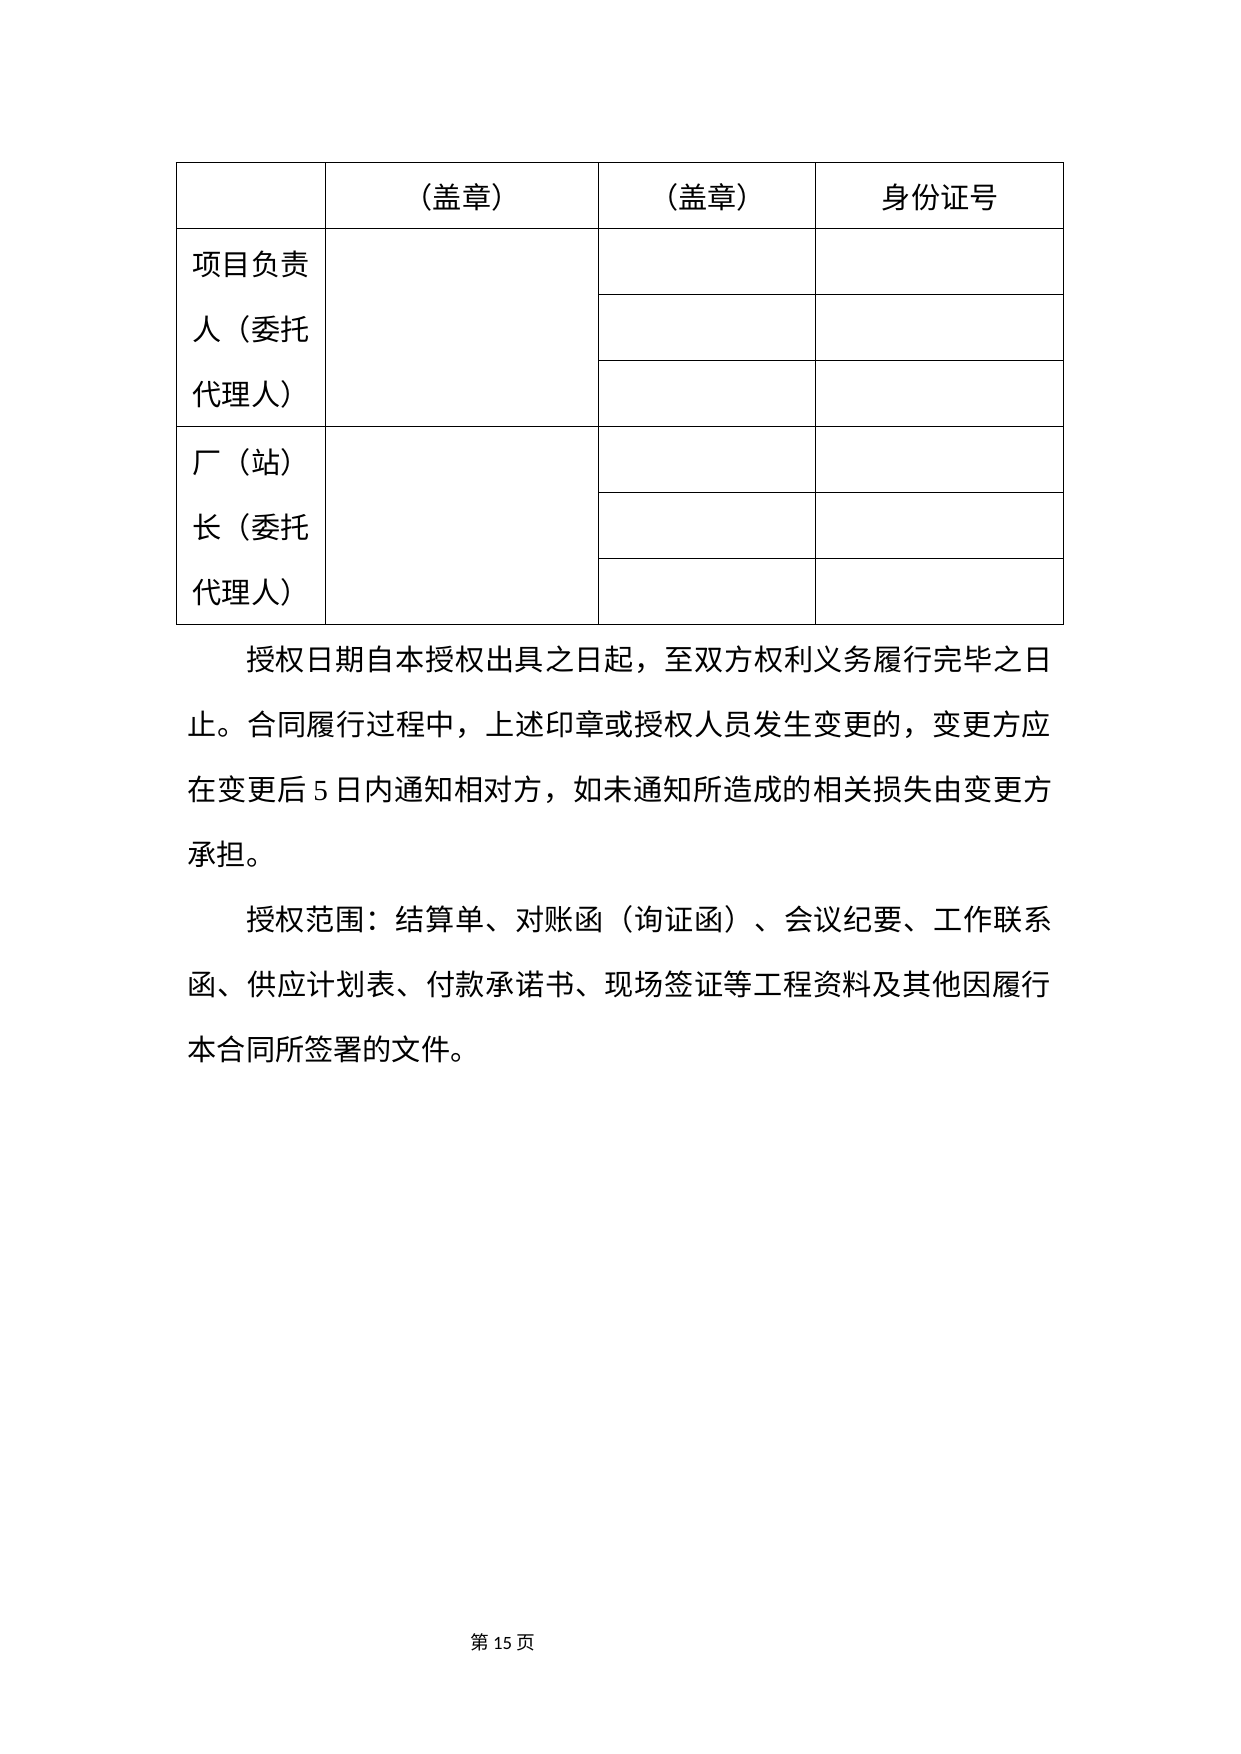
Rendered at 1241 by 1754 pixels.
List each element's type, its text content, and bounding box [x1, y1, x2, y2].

table_header 授权人签名 （盖章） [326, 163, 598, 228]
table_cell [326, 427, 598, 624]
table_cell [816, 427, 1063, 492]
table_cell [816, 493, 1063, 558]
table_cell [599, 229, 815, 294]
table_cell 厂（站）长（委托代理人） [177, 427, 325, 624]
table_cell [816, 229, 1063, 294]
table_cell [599, 493, 815, 558]
table_header 被授权人 身份证号 [816, 163, 1063, 228]
table_cell [816, 559, 1063, 624]
table_cell [599, 295, 815, 360]
table_cell [599, 427, 815, 492]
table_cell [326, 229, 598, 426]
table_cell 项目负责人（委托代理人） [177, 229, 325, 426]
table_cell [599, 361, 815, 426]
table_cell [599, 559, 815, 624]
table_header 被授权人签名（盖章） [599, 163, 815, 228]
table_cell [816, 361, 1063, 426]
table_header 授权人 [177, 163, 325, 228]
table_cell [816, 295, 1063, 360]
text 授权日期自本授权出具之日起，至双方权利义务履行完毕之日止。合同履行过程中，上述印章或授权人员发生变更的，变更方应在变更后5日内通知相对方，如未通知所造成的相关损失由变更方承担。 [187, 625, 1053, 885]
text 授权范围：结算单、对账函（询证函）、会议纪要、工作联系函、供应计划表、付款承诺书、现场签证等工程资料及其他因履行本合同所签署的文件。 [187, 885, 1053, 1080]
